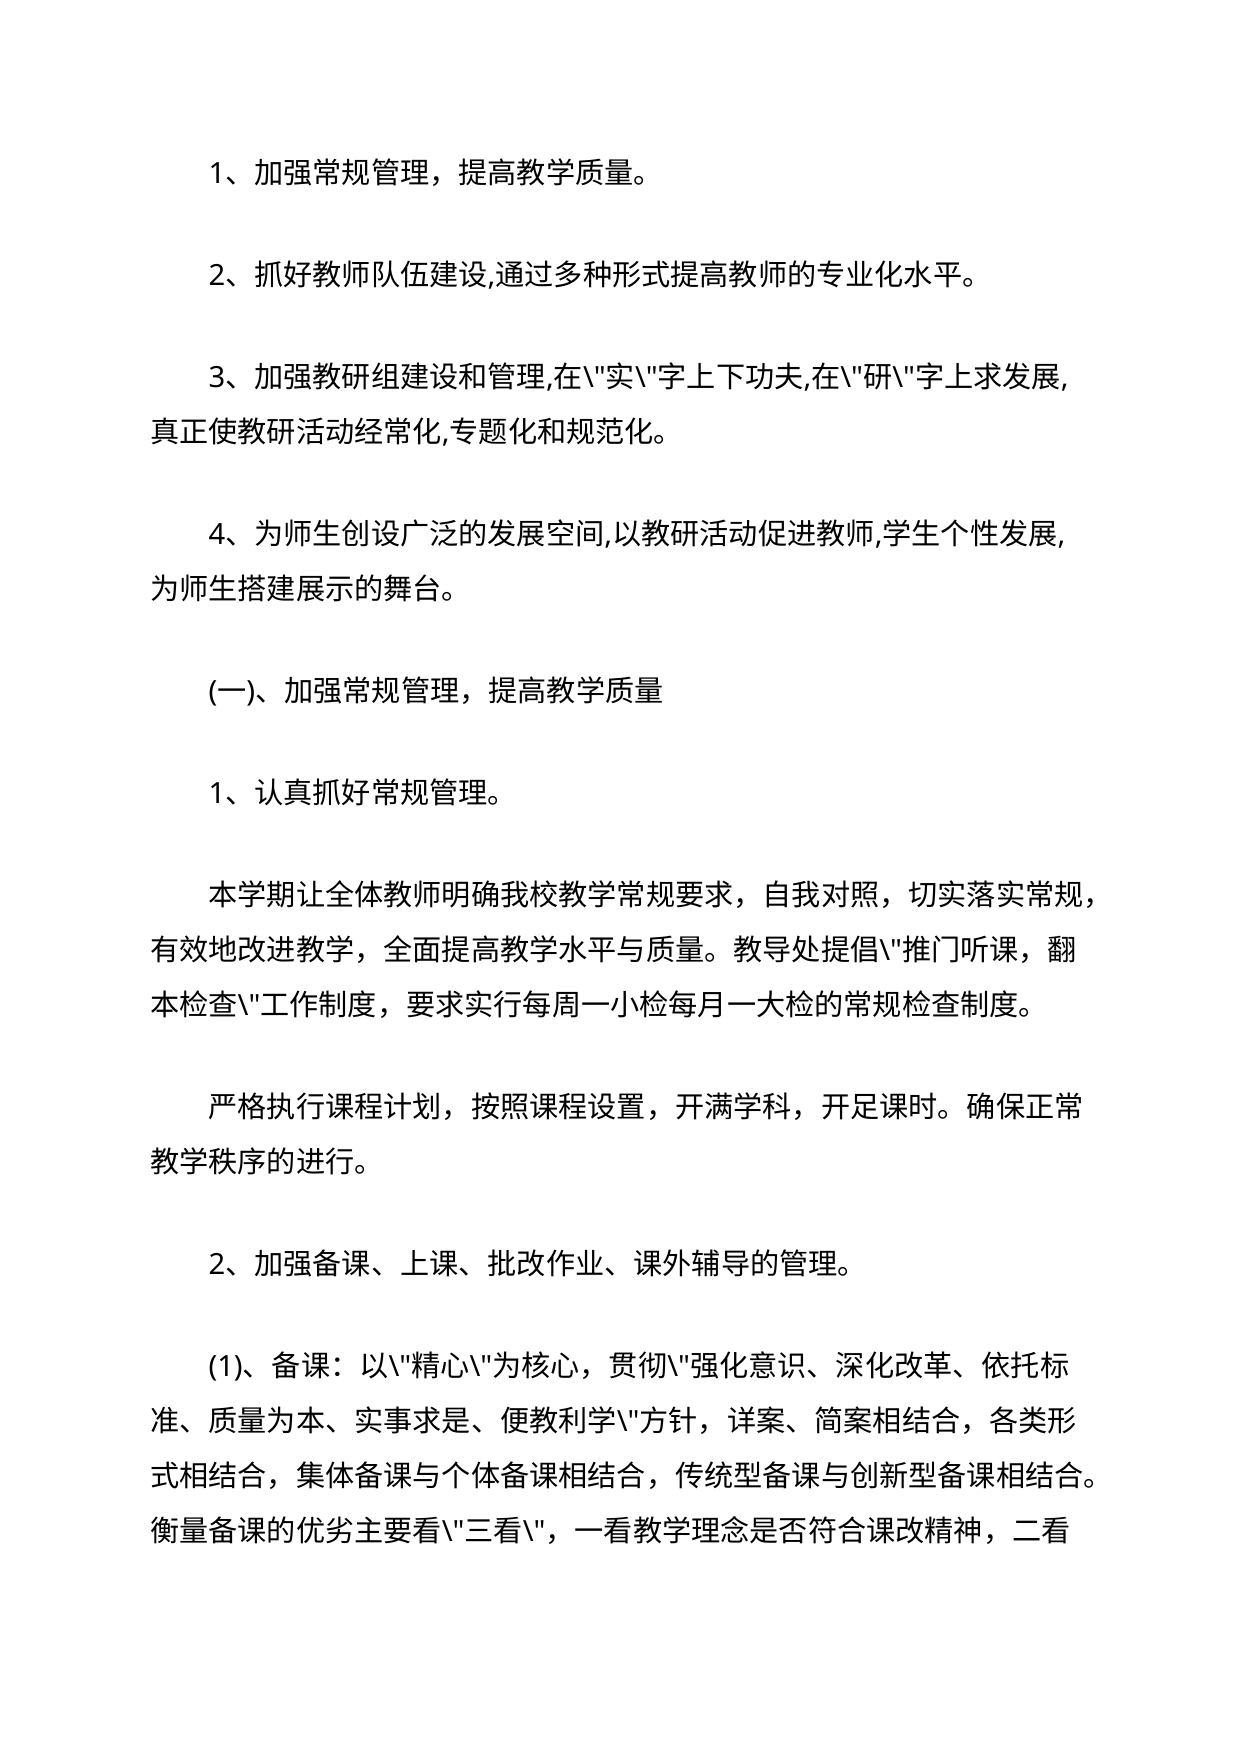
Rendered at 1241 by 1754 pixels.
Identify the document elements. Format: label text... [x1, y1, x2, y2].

text 严格执行课程计划，按照课程设置，开满学科，开足课时。确保正常教学秩序的进行。 [150, 1083, 1090, 1181]
text 1、认真抓好常规管理。 [150, 770, 1090, 812]
text 2、加强备课、上课、批改作业、课外辅导的管理。 [150, 1240, 1090, 1283]
text 本学期让全体教师明确我校教学常规要求，自我对照，切实落实常规，有效地改进教学，全面提高教学水平与质量。教导处提倡\"推门听课，翻本检查\"工作制度，要求实行每周一小检每月一大检的常规检查制度。 [150, 872, 1090, 1024]
text (一)、加强常规管理，提高教学质量 [150, 668, 1090, 710]
text 1、加强常规管理，提高教学质量。 [150, 150, 1090, 192]
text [150, 1342, 1090, 1549]
text 2、抓好教师队伍建设,通过多种形式提高教师的专业化水平。 [150, 252, 1090, 294]
text 4、为师生创设广泛的发展空间,以教研活动促进教师,学生个性发展,为师生搭建展示的舞台。 [150, 511, 1090, 608]
text 3、加强教研组建设和管理,在\"实\"字上下功夫,在\"研\"字上求发展,真正使教研活动经常化,专题化和规范化。 [150, 354, 1090, 451]
